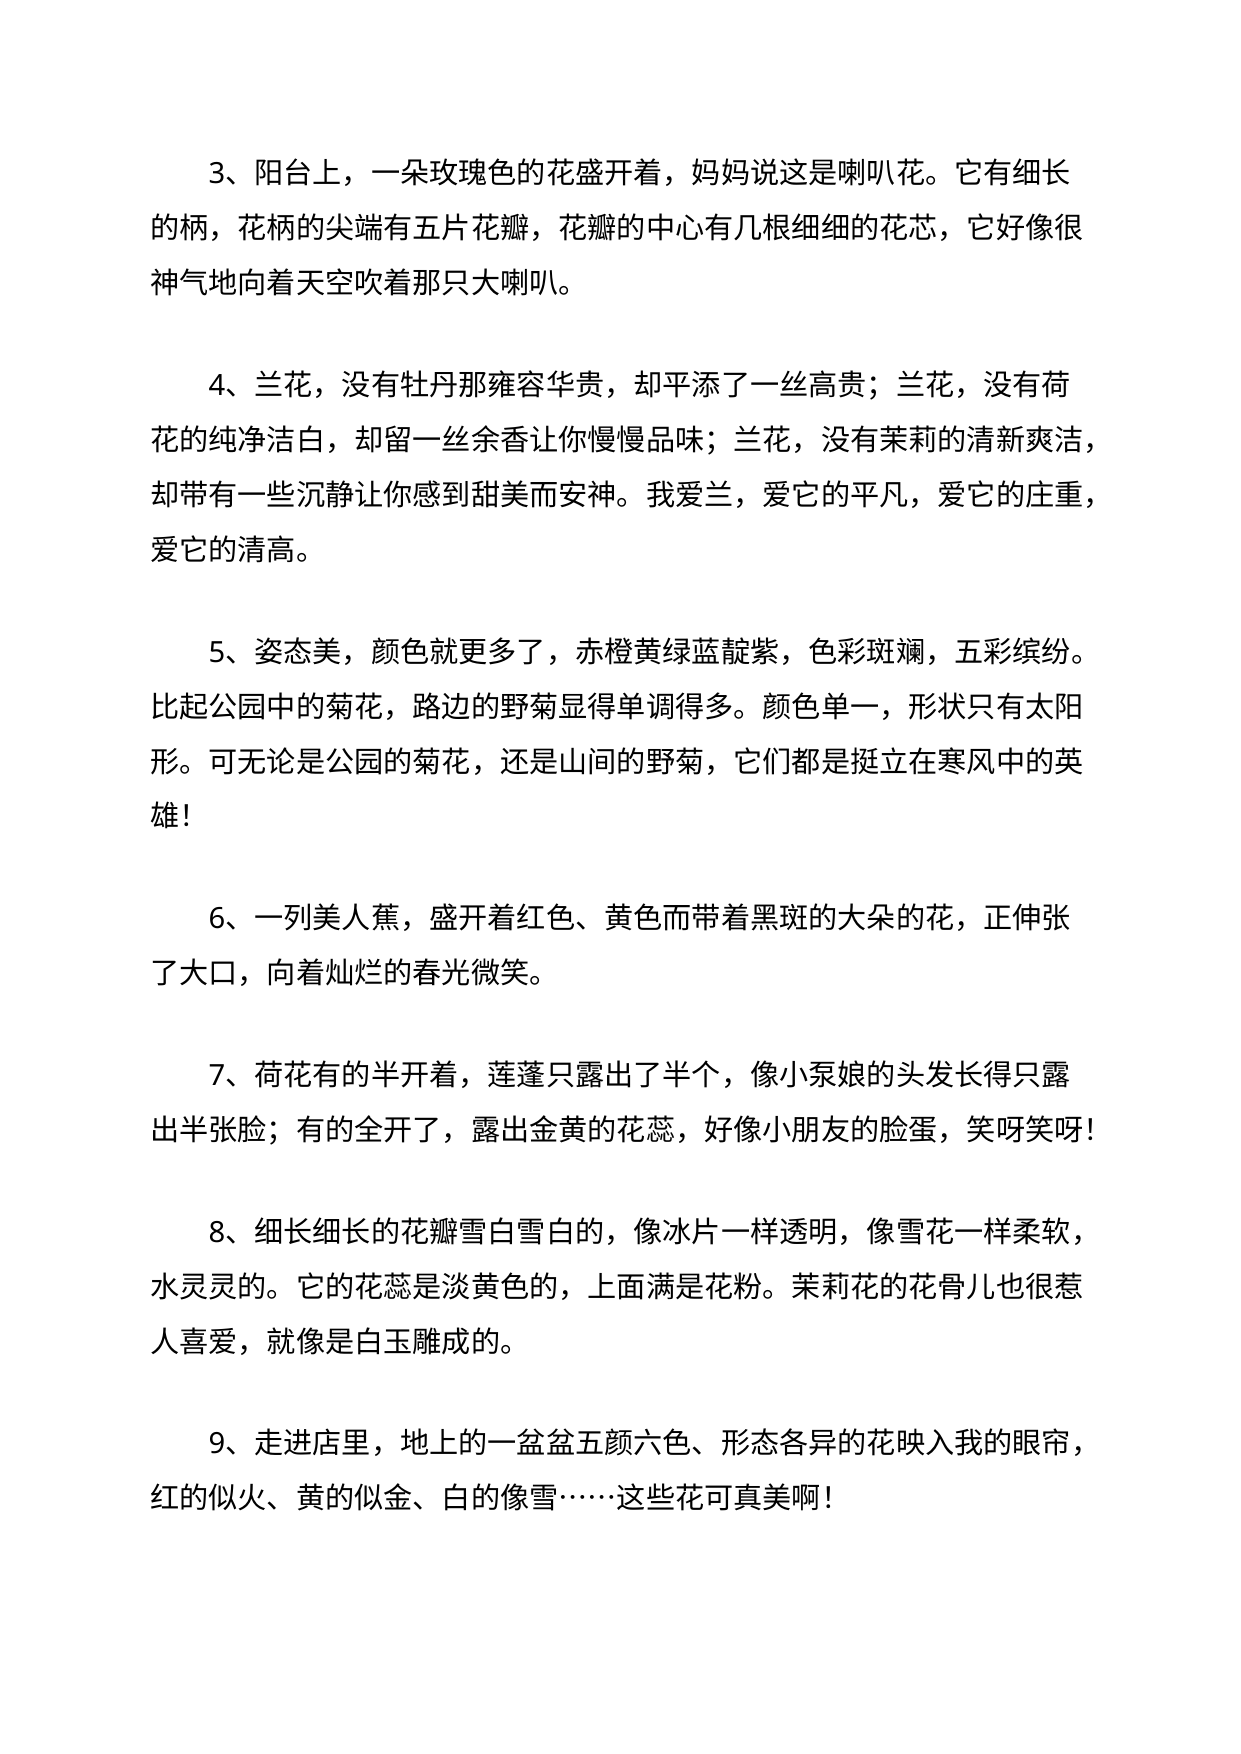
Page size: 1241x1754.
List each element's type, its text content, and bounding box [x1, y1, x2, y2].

text 3、阳台上，一朵玫瑰色的花盛开着，妈妈说这是喇叭花。它有细长的柄，花柄的尖端有五片花瓣，花瓣的中心有几根细细的花芯，它好像很神气地向着天空吹着那只大喇叭。 [150, 150, 1090, 302]
text 7、荷花有的半开着，莲蓬只露出了半个，像小泵娘的头发长得只露出半张脸；有的全开了，露出金黄的花蕊，好像小朋友的脸蛋，笑呀笑呀！ [150, 1052, 1090, 1149]
text 5、姿态美，颜色就更多了，赤橙黄绿蓝靛紫，色彩斑斓，五彩缤纷。比起公园中的菊花，路边的野菊显得单调得多。颜色单一，形状只有太阳形。可无论是公园的菊花，还是山间的野菊，它们都是挺立在寒风中的英雄！ [150, 628, 1090, 835]
text 4、兰花，没有牡丹那雍容华贵，却平添了一丝高贵；兰花，没有荷花的纯净洁白，却留一丝余香让你慢慢品味；兰花，没有茉莉的清新爽洁，却带有一些沉静让你感到甜美而安神。我爱兰，爱它的平凡，爱它的庄重，爱它的清高。 [150, 362, 1090, 569]
text 6、一列美人蕉，盛开着红色、黄色而带着黑斑的大朵的花，正伸张了大口，向着灿烂的春光微笑。 [150, 895, 1090, 992]
text 9、走进店里，地上的一盆盆五颜六色、形态各异的花映入我的眼帘，红的似火、黄的似金、白的像雪……这些花可真美啊！ [150, 1420, 1090, 1517]
text 8、细长细长的花瓣雪白雪白的，像冰片一样透明，像雪花一样柔软，水灵灵的。它的花蕊是淡黄色的，上面满是花粉。茉莉花的花骨儿也很惹人喜爱，就像是白玉雕成的。 [150, 1208, 1090, 1361]
